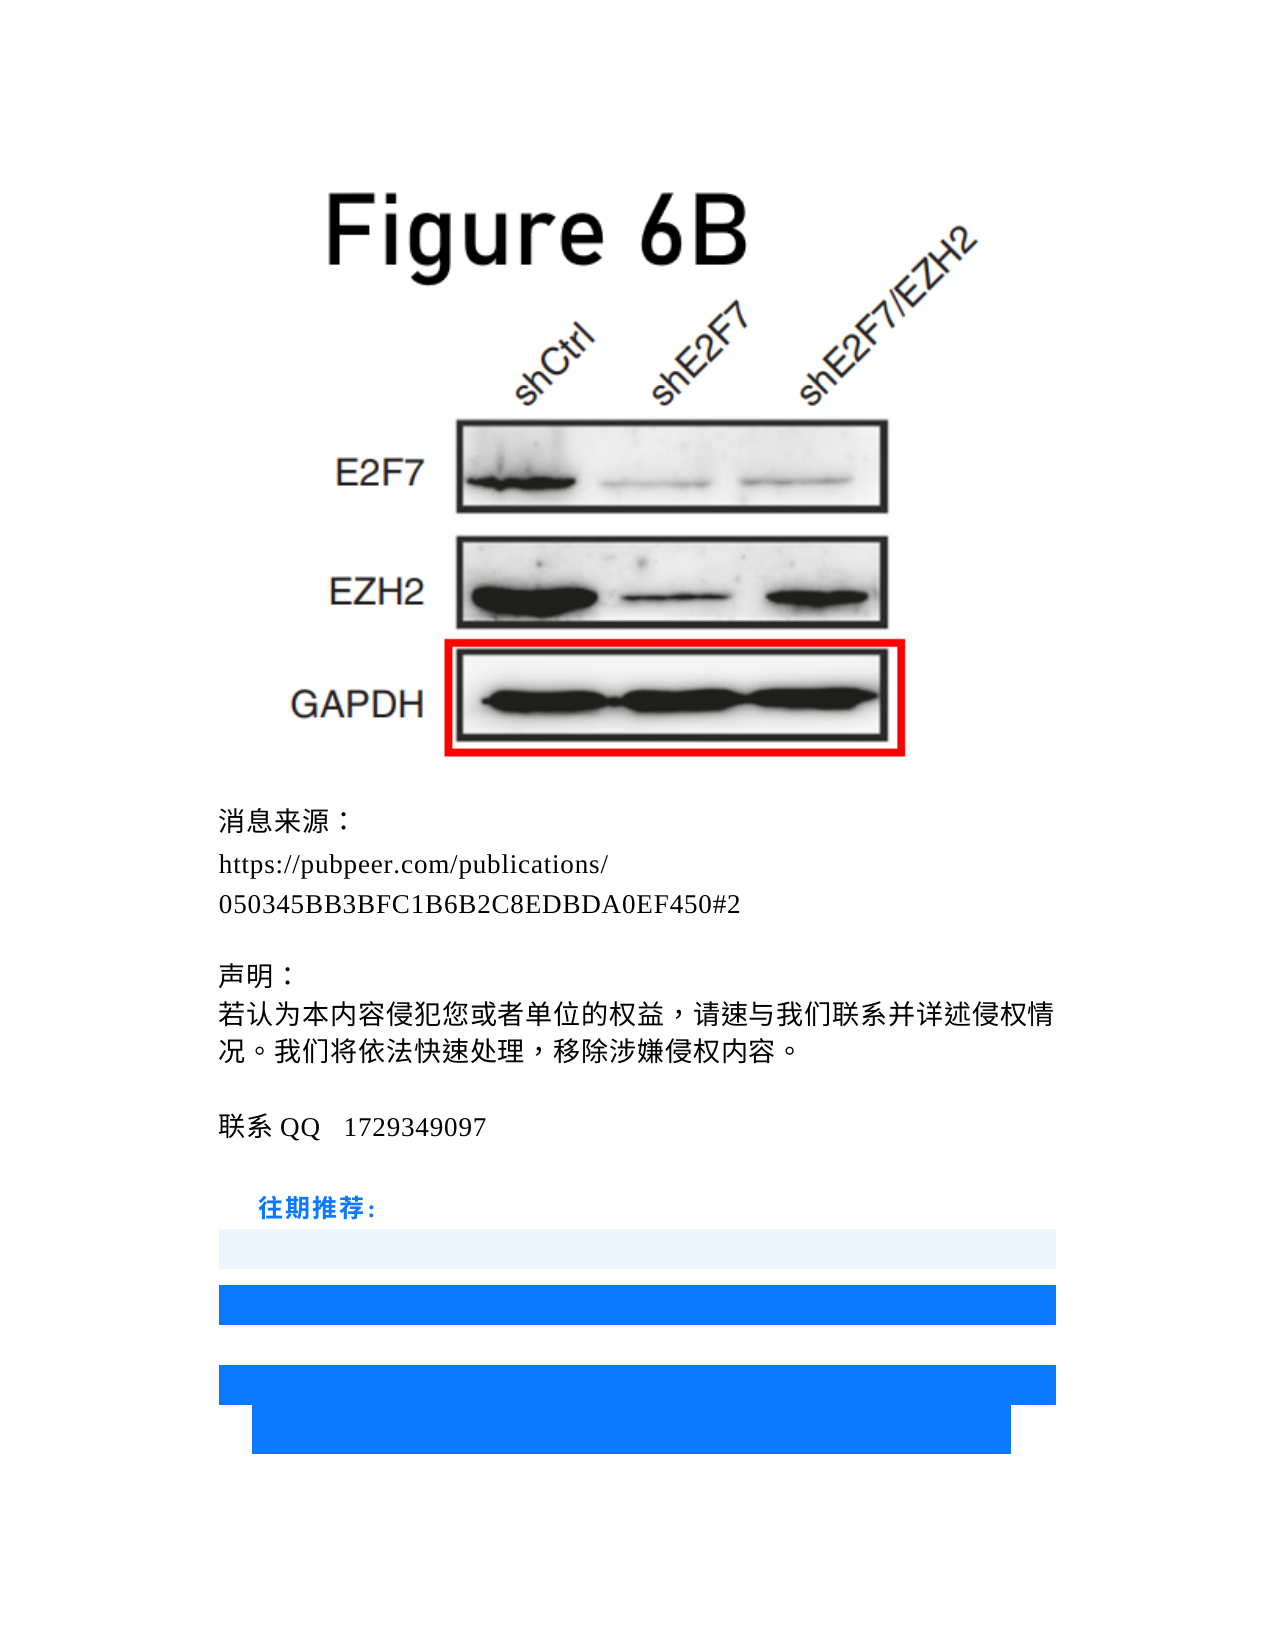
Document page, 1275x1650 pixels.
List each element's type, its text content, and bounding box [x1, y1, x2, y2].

text 往期推荐: [258, 1185, 1056, 1225]
text 消息来源： [219, 802, 1056, 840]
text https://pubpeer.com/publications/050345BB3BFC1B6B2C8EDBDA0EF450#2 [219, 840, 1056, 920]
text 声明： [219, 957, 1056, 995]
picture [286, 150, 990, 774]
text 联系QQ 1729349097 [219, 1107, 1056, 1145]
text 若认为本内容侵犯您或者单位的权益，请速与我们联系并详述侵权情况。我们将依法快速处理，移除涉嫌侵权内容。 [219, 995, 1056, 1070]
